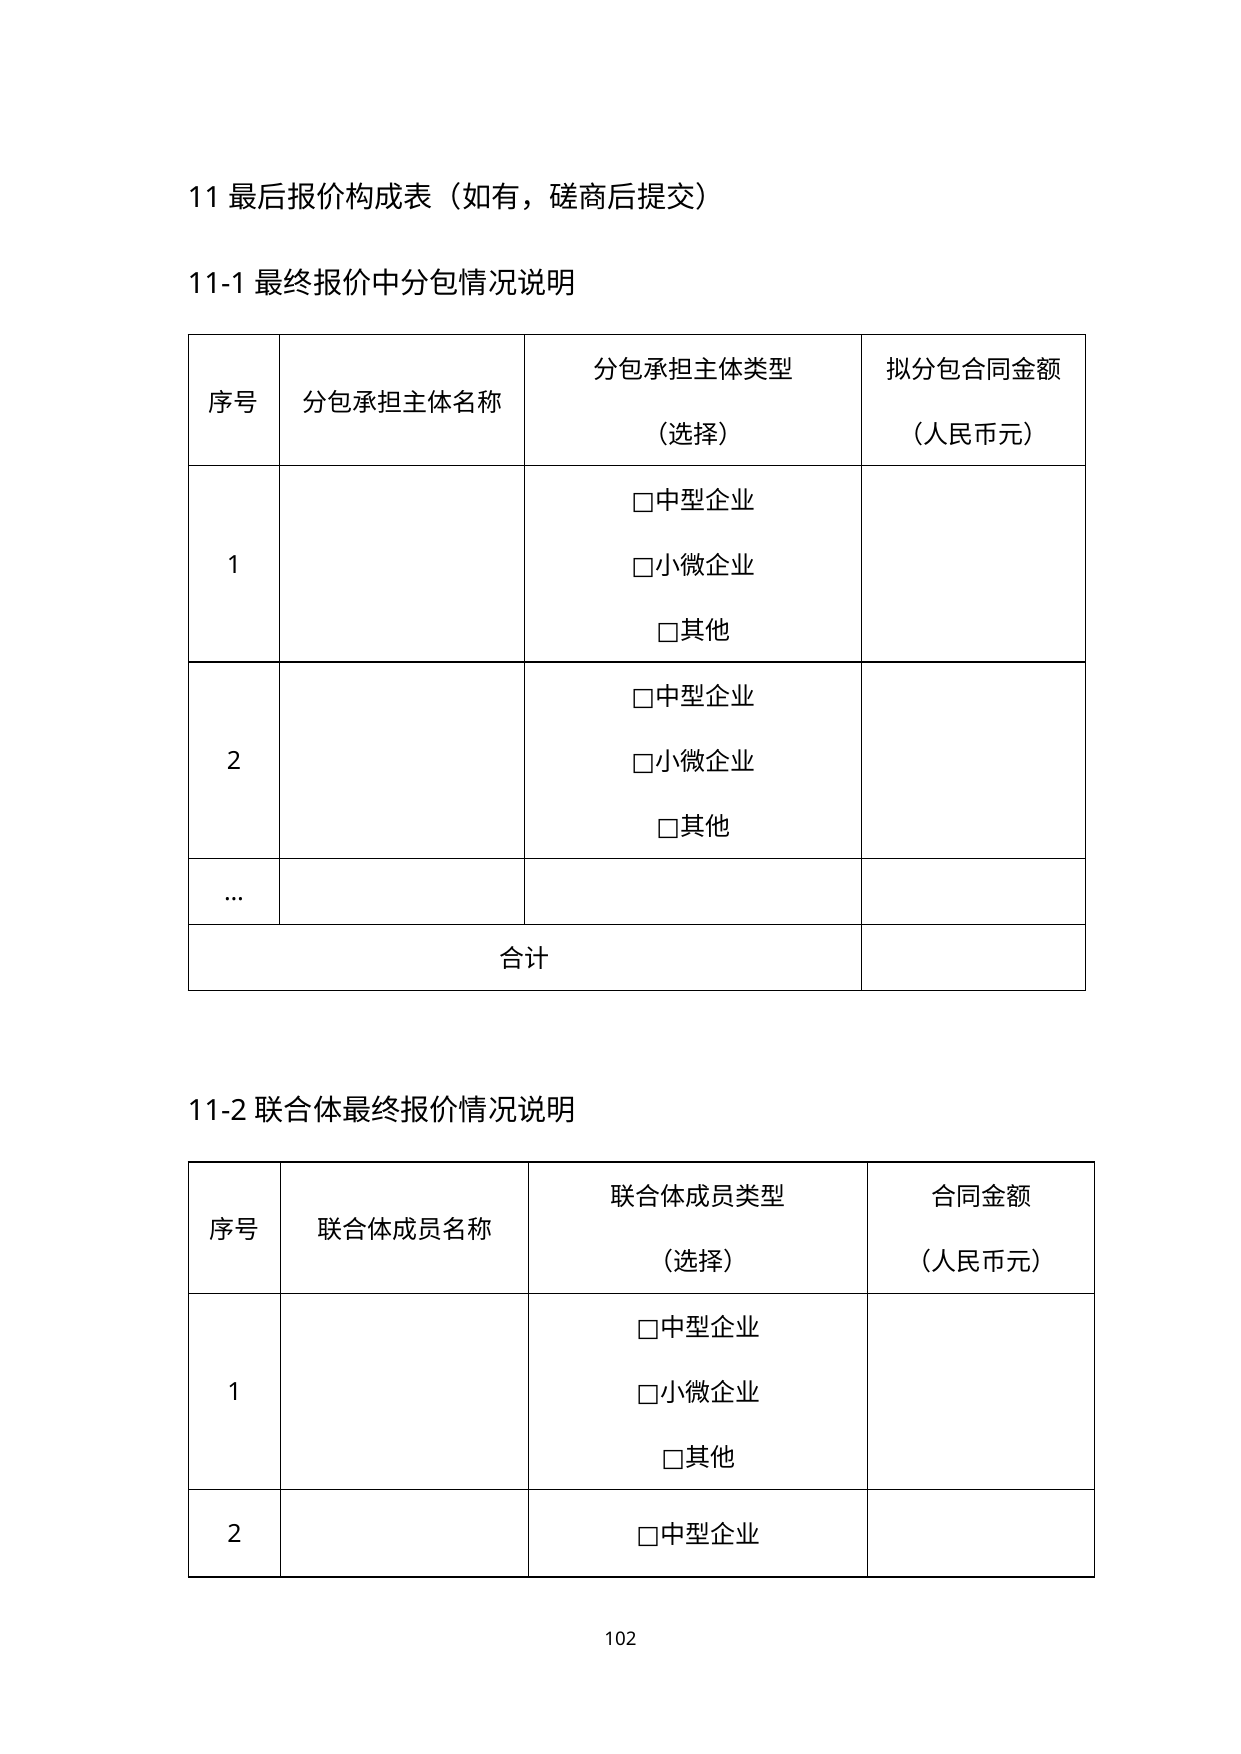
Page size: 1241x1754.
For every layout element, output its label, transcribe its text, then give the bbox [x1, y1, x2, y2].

table_cell [281, 1294, 528, 1488]
table_header 合同金额 （人民币元） [868, 1163, 1094, 1292]
table_header 序号 [189, 1163, 280, 1292]
text 11-1 最终报价中分包情况说明 [187, 248, 1053, 313]
table_cell [280, 859, 524, 923]
table_header 分包承担主体名称 [280, 335, 524, 465]
table_header 拟分包合同金额（人民币元） [862, 335, 1085, 465]
table_header 联合体成员名称 [281, 1163, 528, 1292]
table_cell [280, 466, 524, 661]
table_cell [862, 663, 1085, 857]
table_cell … [189, 859, 279, 923]
table_cell 2 [189, 663, 279, 857]
table_cell 合计 [189, 925, 861, 989]
table_header 序号 [189, 335, 279, 465]
table_cell 1 [189, 1294, 280, 1488]
table_header 联合体成员类型 （选择） [529, 1163, 867, 1292]
table_cell [868, 1490, 1094, 1576]
text 11-2 联合体最终报价情况说明 [187, 1075, 1053, 1140]
table_cell [862, 859, 1085, 923]
table_cell 2 [189, 1490, 280, 1576]
table_cell [281, 1490, 528, 1576]
table_cell [280, 663, 524, 857]
table_header 分包承担主体类型 （选择） [525, 335, 861, 465]
table_cell [862, 466, 1085, 661]
table_cell [862, 925, 1085, 989]
table_cell [868, 1294, 1094, 1488]
table_cell □中型企业 □小微企业 □其他 [529, 1490, 867, 1576]
table_cell [525, 859, 861, 923]
table_cell □中型企业 □小微企业 □其他 [529, 1294, 867, 1488]
table_cell □中型企业 □小微企业 □其他 [525, 466, 861, 661]
table_cell □中型企业 □小微企业 □其他 [525, 663, 861, 857]
table_cell 1 [189, 466, 279, 661]
text 11 最后报价构成表（如有，磋商后提交） [187, 162, 1053, 227]
